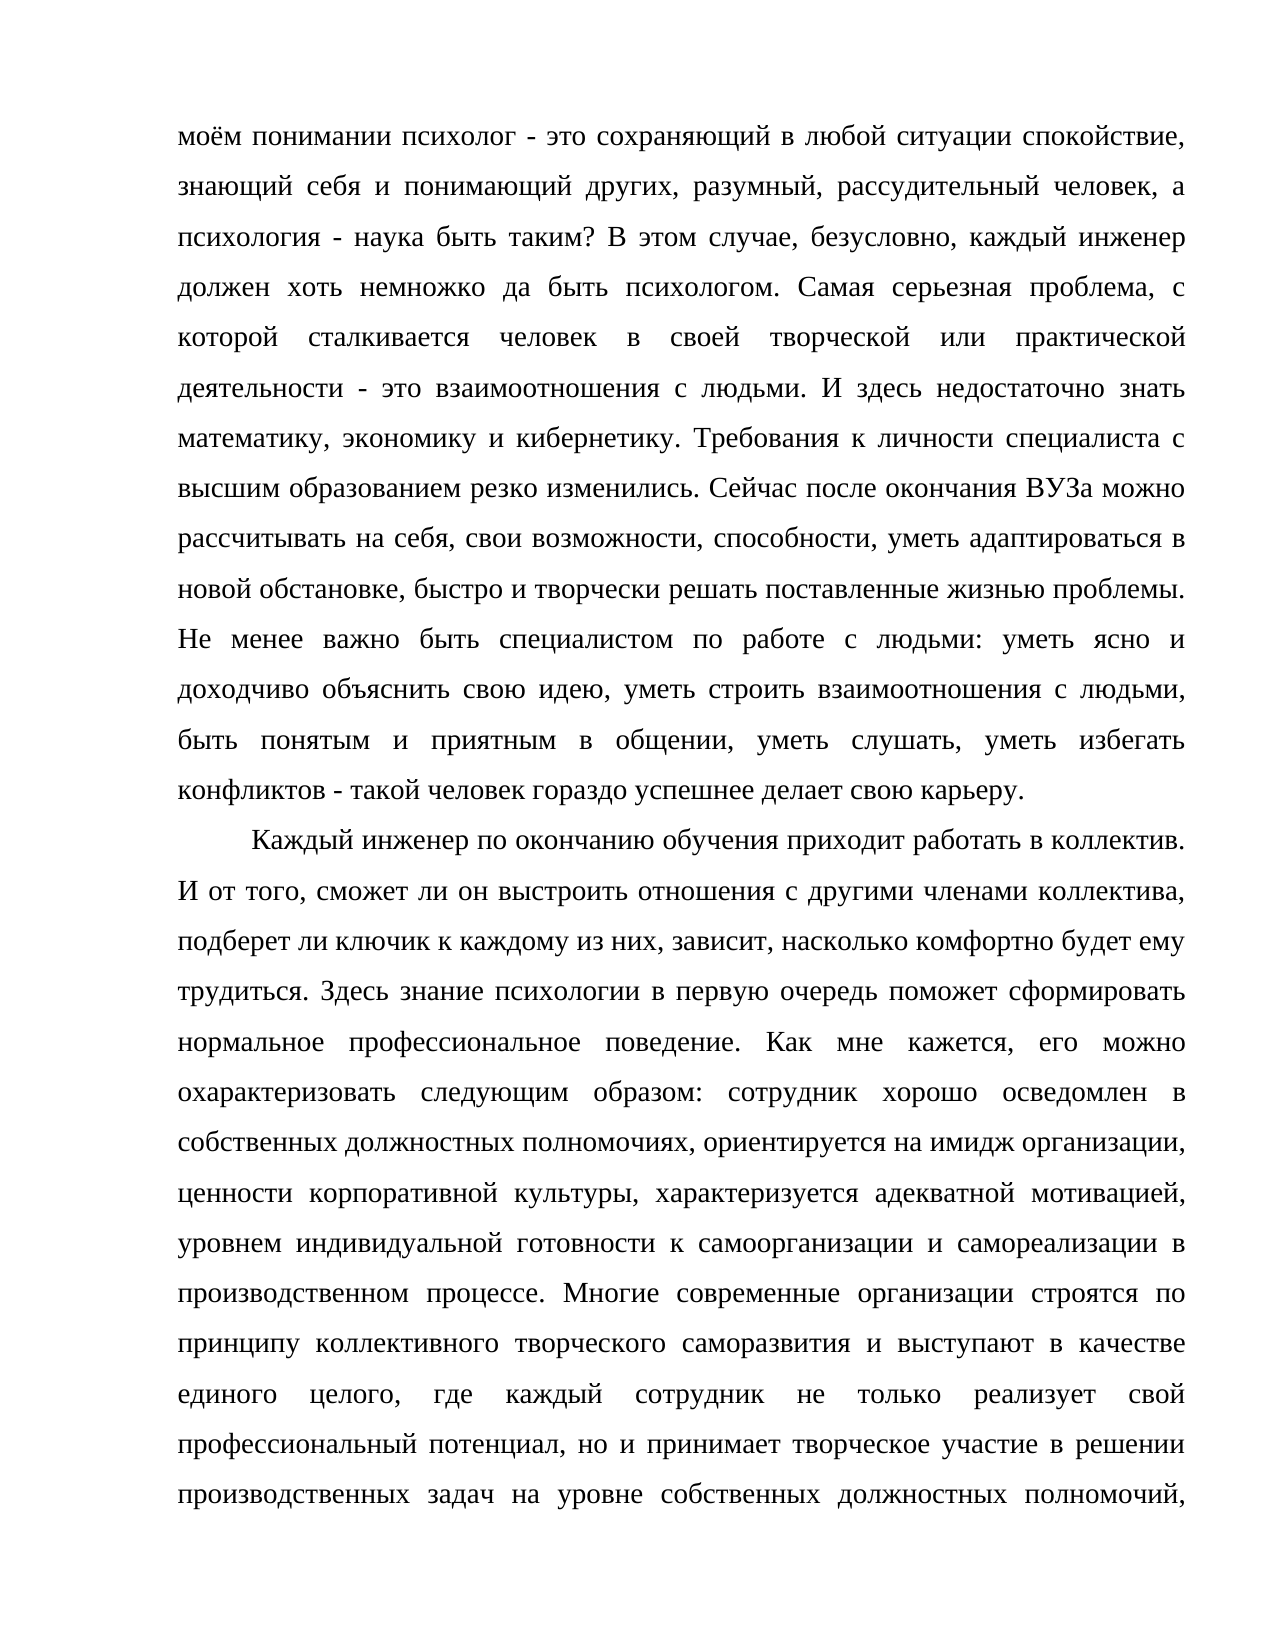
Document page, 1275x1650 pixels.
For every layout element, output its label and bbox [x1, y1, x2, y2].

text [177, 822, 1186, 1510]
text [177, 118, 1186, 806]
